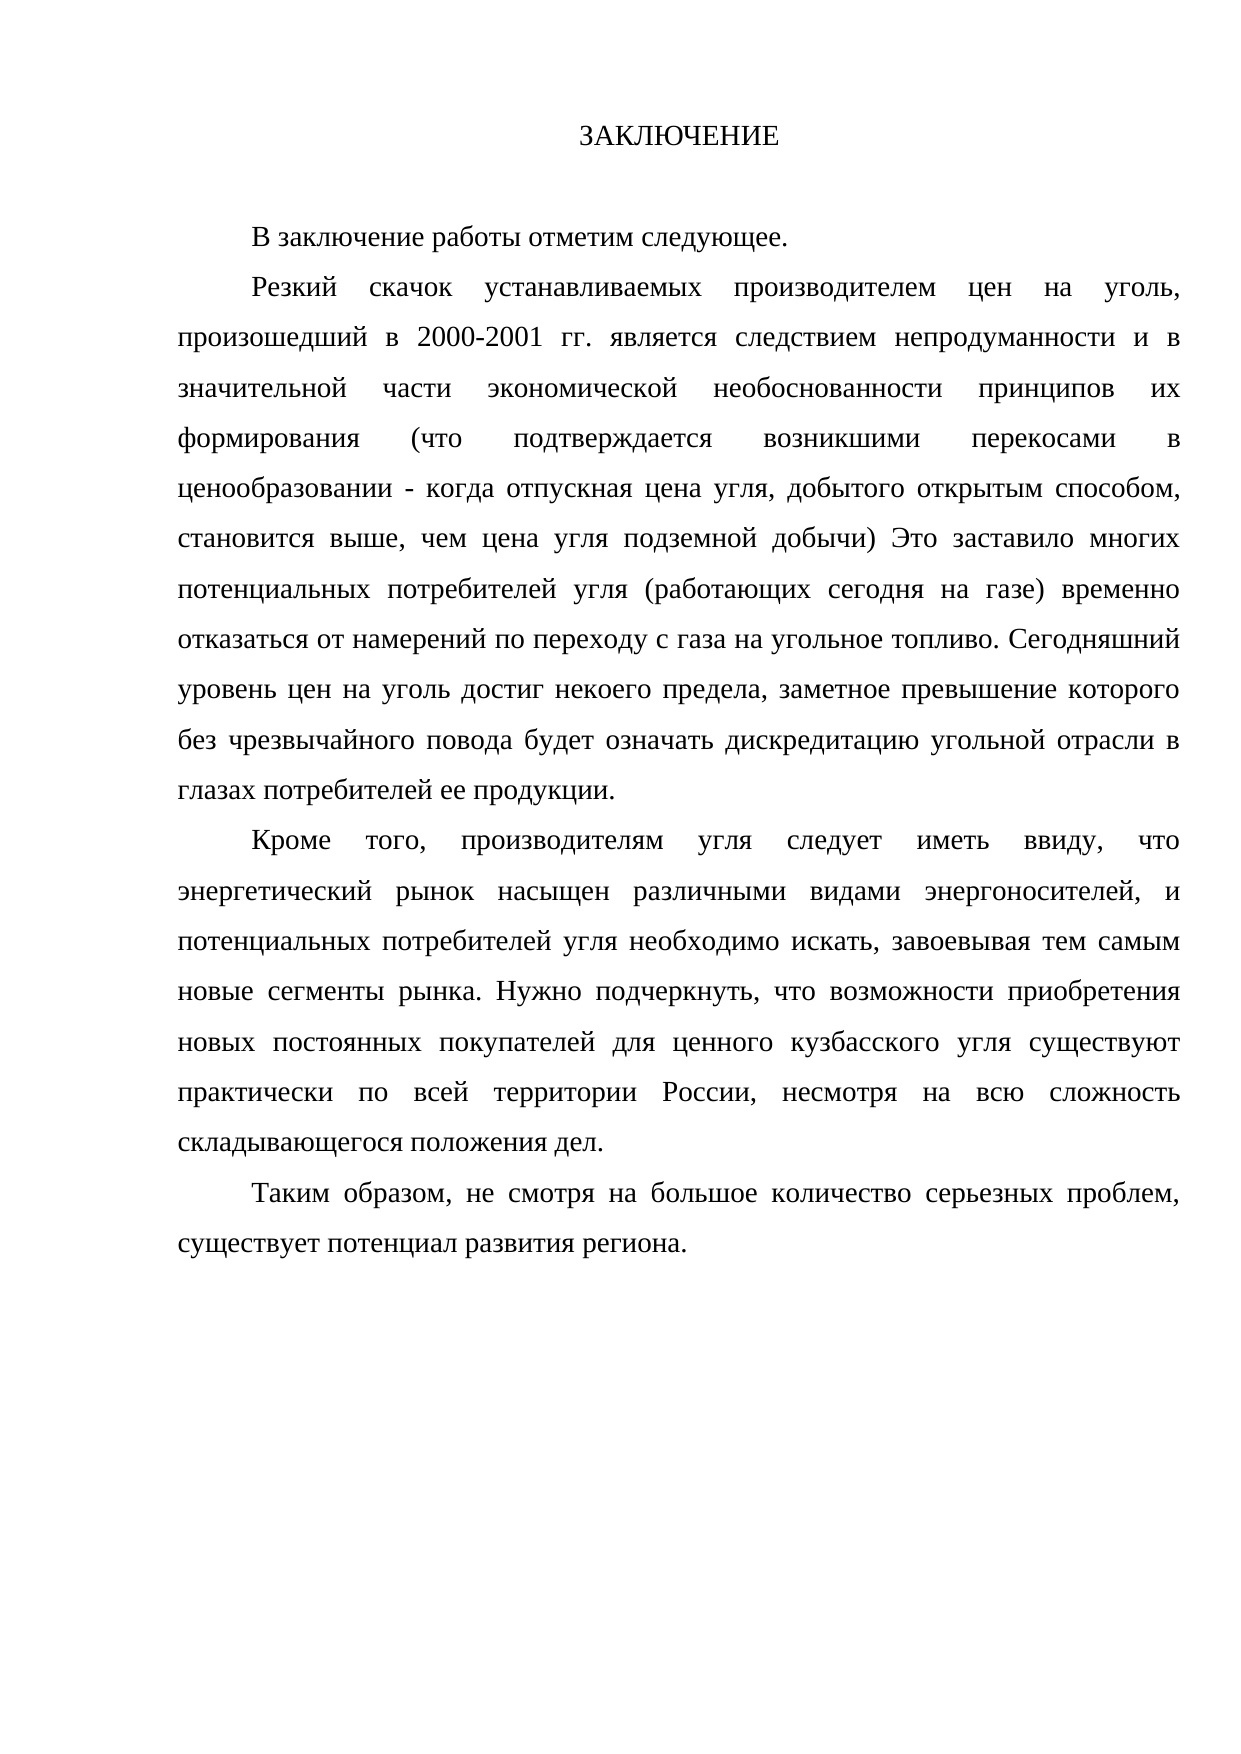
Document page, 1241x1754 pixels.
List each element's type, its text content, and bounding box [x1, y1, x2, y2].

text В заключение работы отметим следующее. [177, 219, 1181, 252]
text ЗАКЛЮЧЕНИЕ [177, 118, 1181, 152]
text Резкий скачок устанавливаемых производителем цен на уголь, произошедший в 2000-2001 гг. является следствием непродуманности и в значительной части экономической необоснованности принципов их формирования (что подтверждается возникшими перекосами в ценообразовании - когда отпускная цена угля, добытого открытым способом, становится выше, чем цена угля подземной добычи) Это заставило многих потенциальных потребителей угля (работающих сегодня на газе) временно отказаться от намерений по переходу с газа на угольное топливо. Сегодняшний уровень цен на уголь достиг некоего предела, заметное превышение которого без чрезвычайного повода будет означать дискредитацию угольной отрасли в глазах потребителей ее продукции. [177, 269, 1181, 806]
text Кроме того, производителям угля следует иметь ввиду, что энергетический рынок насыщен различными видами энергоносителей, и потенциальных потребителей угля необходимо искать, завоевывая тем самым новые сегменты рынка. Нужно подчеркнуть, что возможности приобретения новых постоянных покупателей для ценного кузбасского угля существуют практически по всей территории России, несмотря на всю сложность складывающегося положения дел. [177, 822, 1181, 1158]
text Таким образом, не смотря на большое количество серьезных проблем, существует потенциал развития региона. [177, 1175, 1181, 1258]
